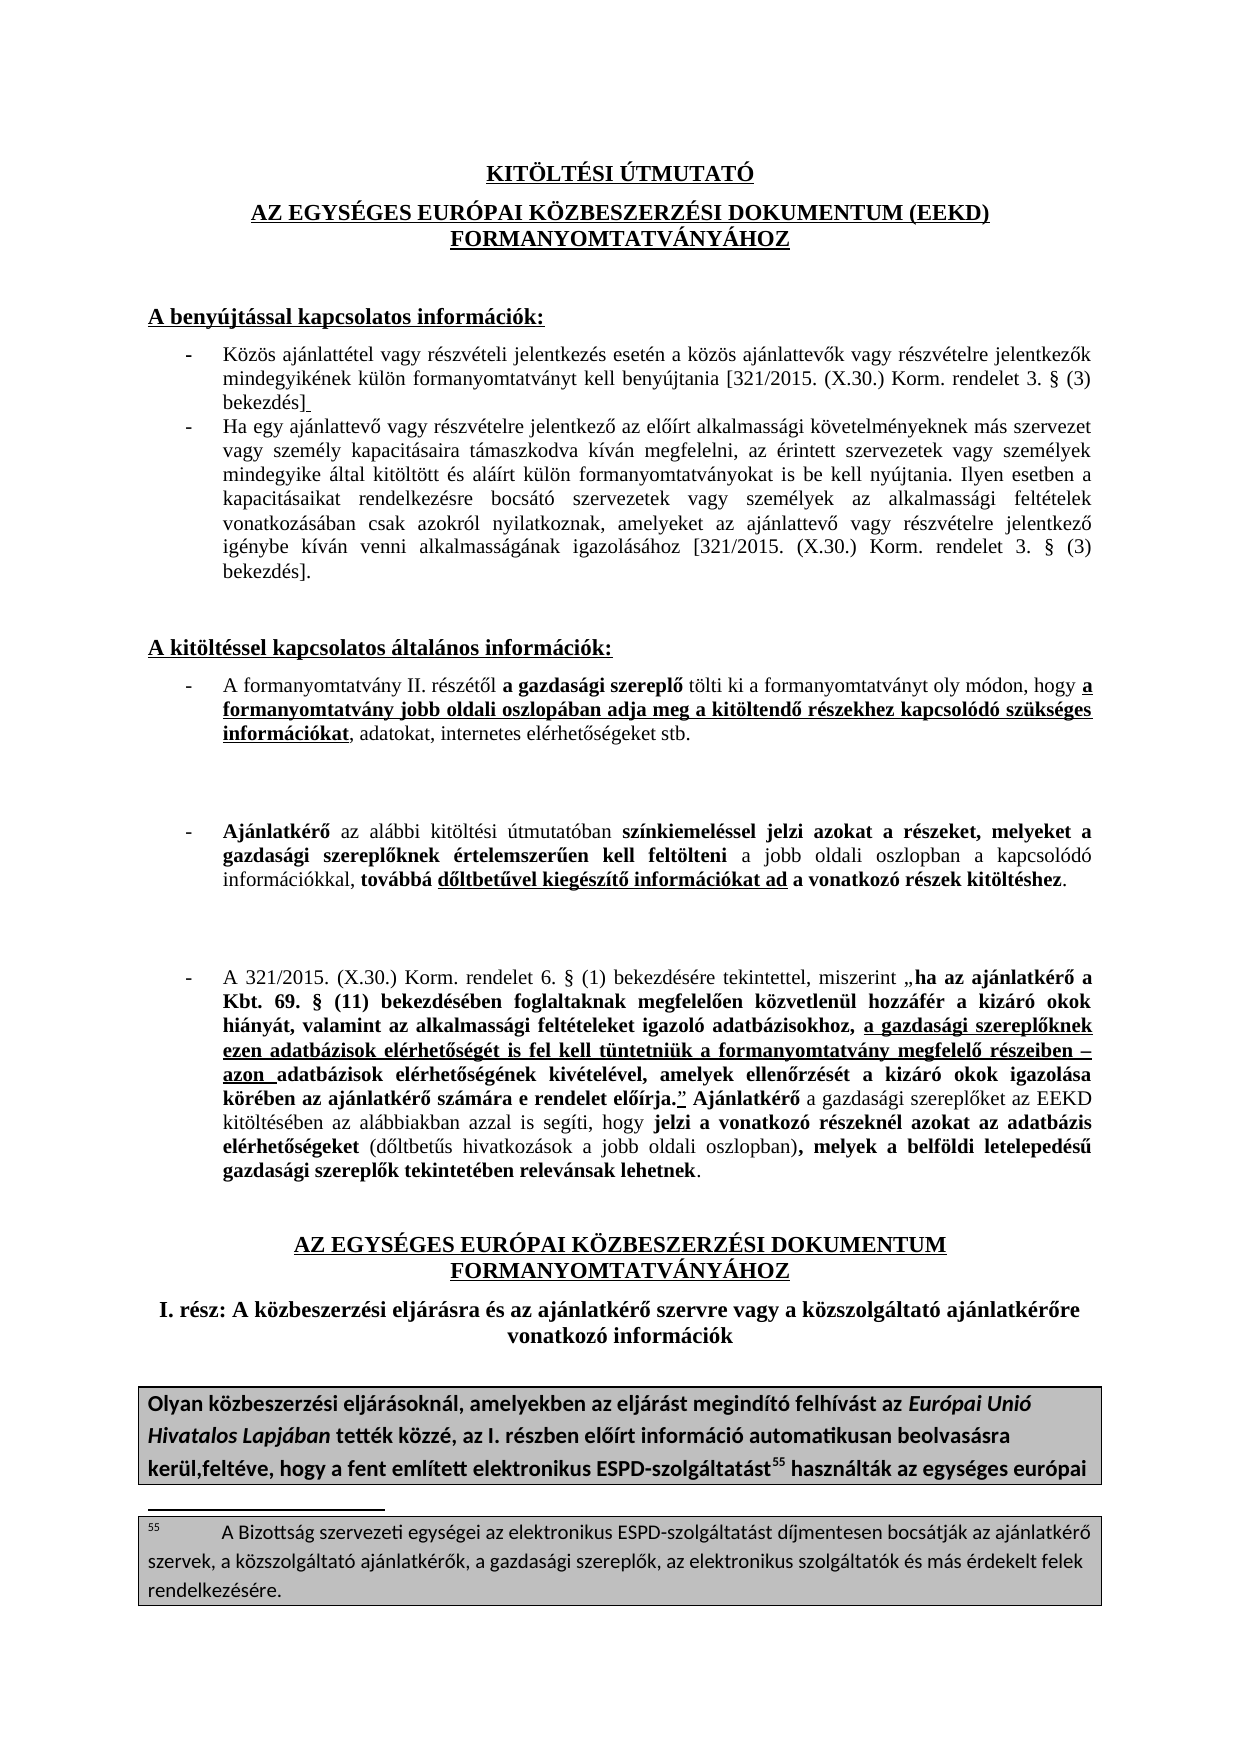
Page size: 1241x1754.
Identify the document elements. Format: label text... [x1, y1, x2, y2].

text Az egységes európai közbeszerzési dokumentum (EEKD) formanyomtatványÁHOZ [148, 199, 1092, 252]
list Közös ajánlattétel vagy részvételi jelentkezés esetén a közös ajánlattevők vagy részvételre jelentkezők mindegyikének külön formanyomtatványt kell benyújtania [321/2015. (X.30.) Korm. rendelet 3. § (3) bekezdés] [185, 342, 1092, 414]
text A kitöltéssel kapcsolatos általános információk: [148, 634, 1092, 660]
list Ajánlatkérő az alábbi kitöltési útmutatóban színkiemeléssel jelzi azokat a részeket, melyeket a gazdasági szereplőknek értelemszerűen kell feltölteni a jobb oldali oszlopban a kapcsolódó információkkal, továbbá dőltbetűvel kiegészítő információkat ad a vonatkozó részek kitöltéshez. [185, 819, 1092, 891]
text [139, 1388, 1101, 1484]
text Az egységes európai közbeszerzési dokumentum formanyomtatványÁHOZ [148, 1231, 1092, 1284]
text A benyújtással kapcsolatos információk: [148, 303, 1092, 329]
text I. rész: A közbeszerzési eljárásra és az ajánlatkérő szervre vagy a közszolgáltató ajánlatkérőre vonatkozó információk [148, 1296, 1092, 1349]
list A formanyomtatvány II. részétől a gazdasági szereplő tölti ki a formanyomtatványt oly módon, hogy a formanyomtatvány jobb oldali oszlopában adja meg a kitöltendő részekhez kapcsolódó szükséges információkat, adatokat, internetes elérhetőségeket stb. [185, 673, 1092, 745]
list A 321/2015. (X.30.) Korm. rendelet 6. § (1) bekezdésére tekintettel, miszerint „ha az ajánlatkérő a Kbt. 69. § (11) bekezdésében foglaltaknak megfelelően közvetlenül hozzáfér a kizáró okok hiányát, valamint az alkalmassági feltételeket igazoló adatbázisokhoz, a gazdasági szereplőknek ezen adatbázisok elérhetőségét is fel kell tüntetniük a formanyomtatvány megfelelő részeiben – azon adatbázisok elérhetőségének kivételével, amelyek ellenőrzését a kizáró okok igazolása körében az ajánlatkérő számára e rendelet előírja.” Ajánlatkérő a gazdasági szereplőket az EEKD kitöltésében az alábbiakban azzal is segíti, hogy jelzi a vonatkozó részeknél azokat az adatbázis elérhetőségeket (dőltbetűs hivatkozások a jobb oldali oszlopban), melyek a belföldi letelepedésű gazdasági szereplők tekintetében relevánsak lehetnek. [185, 965, 1092, 1182]
list Ha egy ajánlattevő vagy részvételre jelentkező az előírt alkalmassági követelményeknek más szervezet vagy személy kapacitásaira támaszkodva kíván megfelelni, az érintett szervezetek vagy személyek mindegyike által kitöltött és aláírt külön formanyomtatványokat is be kell nyújtania. Ilyen esetben a kapacitásaikat rendelkezésre bocsátó szervezetek vagy személyek az alkalmassági feltételek vonatkozásában csak azokról nyilatkoznak, amelyeket az ajánlattevő vagy részvételre jelentkező igénybe kíván venni alkalmasságának igazolásához [321/2015. (X.30.) Korm. rendelet 3. § (3) bekezdés]. [185, 414, 1092, 583]
text KITÖLTÉSI ÚTMUTATÓ [148, 160, 1092, 187]
